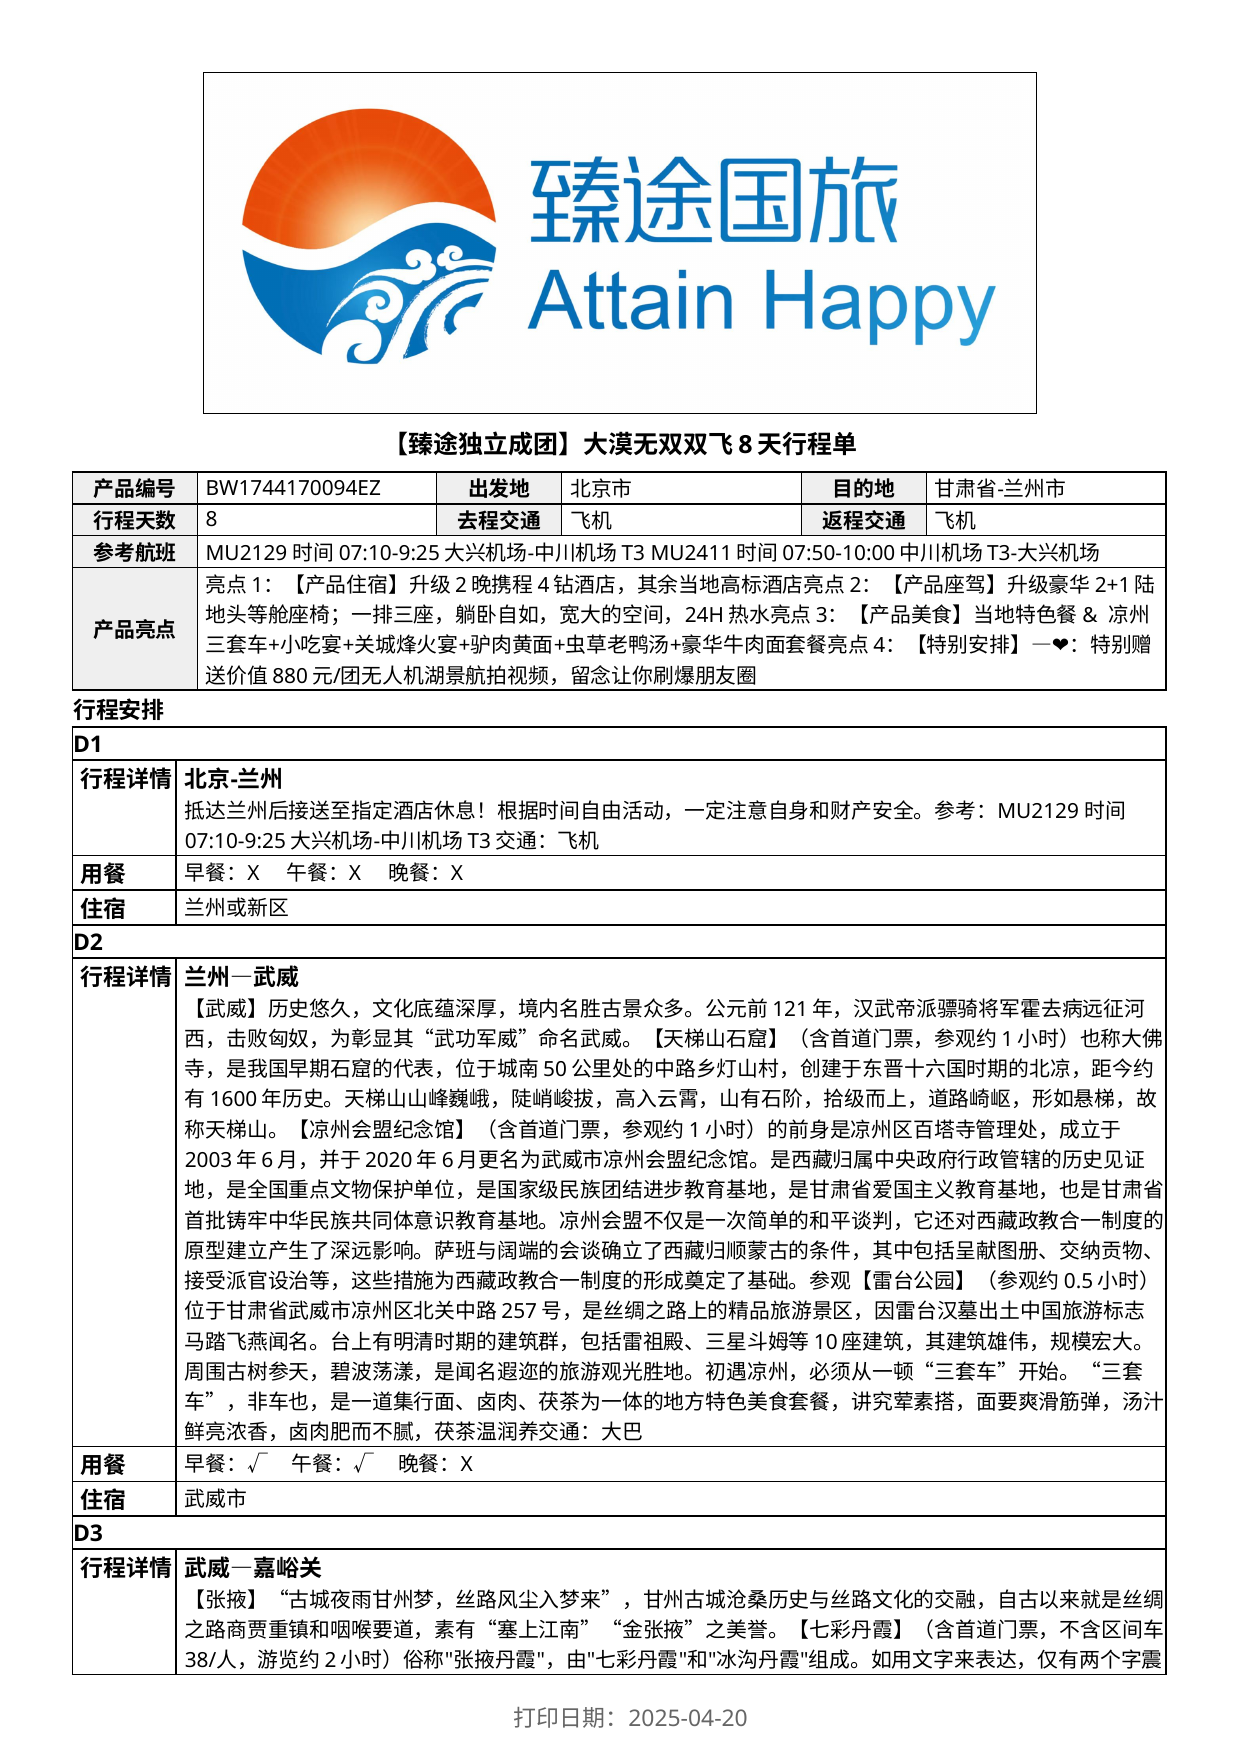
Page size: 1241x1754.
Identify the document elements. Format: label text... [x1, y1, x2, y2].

table_cell 亮点1：【产品住宿】升级2晚携程4钻酒店，其余当地高标酒店 [198, 568, 1165, 689]
table_cell 产品亮点 [73, 568, 197, 689]
table_cell 用餐 [73, 856, 175, 889]
table_cell 去程交通 [437, 505, 561, 535]
table_cell 兰州或新区 [177, 891, 1165, 924]
text 【臻途独立成团】大漠无双双飞8天行程单 [73, 424, 1167, 461]
table_cell 行程详情 [73, 959, 175, 1446]
table_cell D3 [73, 1517, 1165, 1548]
table_cell 住宿 [73, 1482, 175, 1515]
table_cell 兰州—武威 【武威】历史悠久，文化底蕴深厚，境内名胜古景众多。公元前121年，汉武帝派骠骑将军霍去病远征河西，击败匈奴，为彰显其“武功军威”命名武威。 [177, 959, 1165, 1446]
table_cell 8 [198, 505, 436, 535]
table_cell MU2129 时间07:10-9:25大兴机场-中川机场T3 [198, 536, 1165, 567]
table_cell 参考航班 [73, 536, 197, 567]
table_header BW1744170094EZ [198, 473, 436, 503]
table_cell 返程交通 [802, 505, 926, 535]
table_header 产品编号 [73, 473, 197, 503]
table_cell 住宿 [73, 891, 175, 924]
text 行程安排 [73, 692, 1167, 725]
table_header 目的地 [802, 473, 926, 503]
table_cell 北京-兰州 抵达兰州后接送至指定酒店休息！根据时间自由活动，一定注意自身和财产安全。 [177, 761, 1165, 854]
table_cell 武威市 [177, 1482, 1165, 1515]
table_cell 用餐 [73, 1447, 175, 1481]
table_cell D2 [73, 926, 1165, 957]
table_header D1 [73, 728, 1165, 759]
table_cell 飞机 [562, 505, 801, 535]
table_header 甘肃省-兰州市 [927, 473, 1165, 503]
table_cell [177, 1550, 1165, 1674]
table_cell 飞机 [927, 505, 1165, 535]
table_cell 早餐：√ 午餐：√ 晚餐：X [177, 1447, 1165, 1481]
table_cell 早餐：X 午餐：X 晚餐：X [177, 856, 1165, 889]
table_header 北京市 [562, 473, 801, 503]
table_cell 行程天数 [73, 505, 197, 535]
picture [204, 73, 1036, 413]
table_cell 行程详情 [73, 761, 175, 854]
table_header 出发地 [437, 473, 561, 503]
table_cell 行程详情 [73, 1550, 175, 1674]
